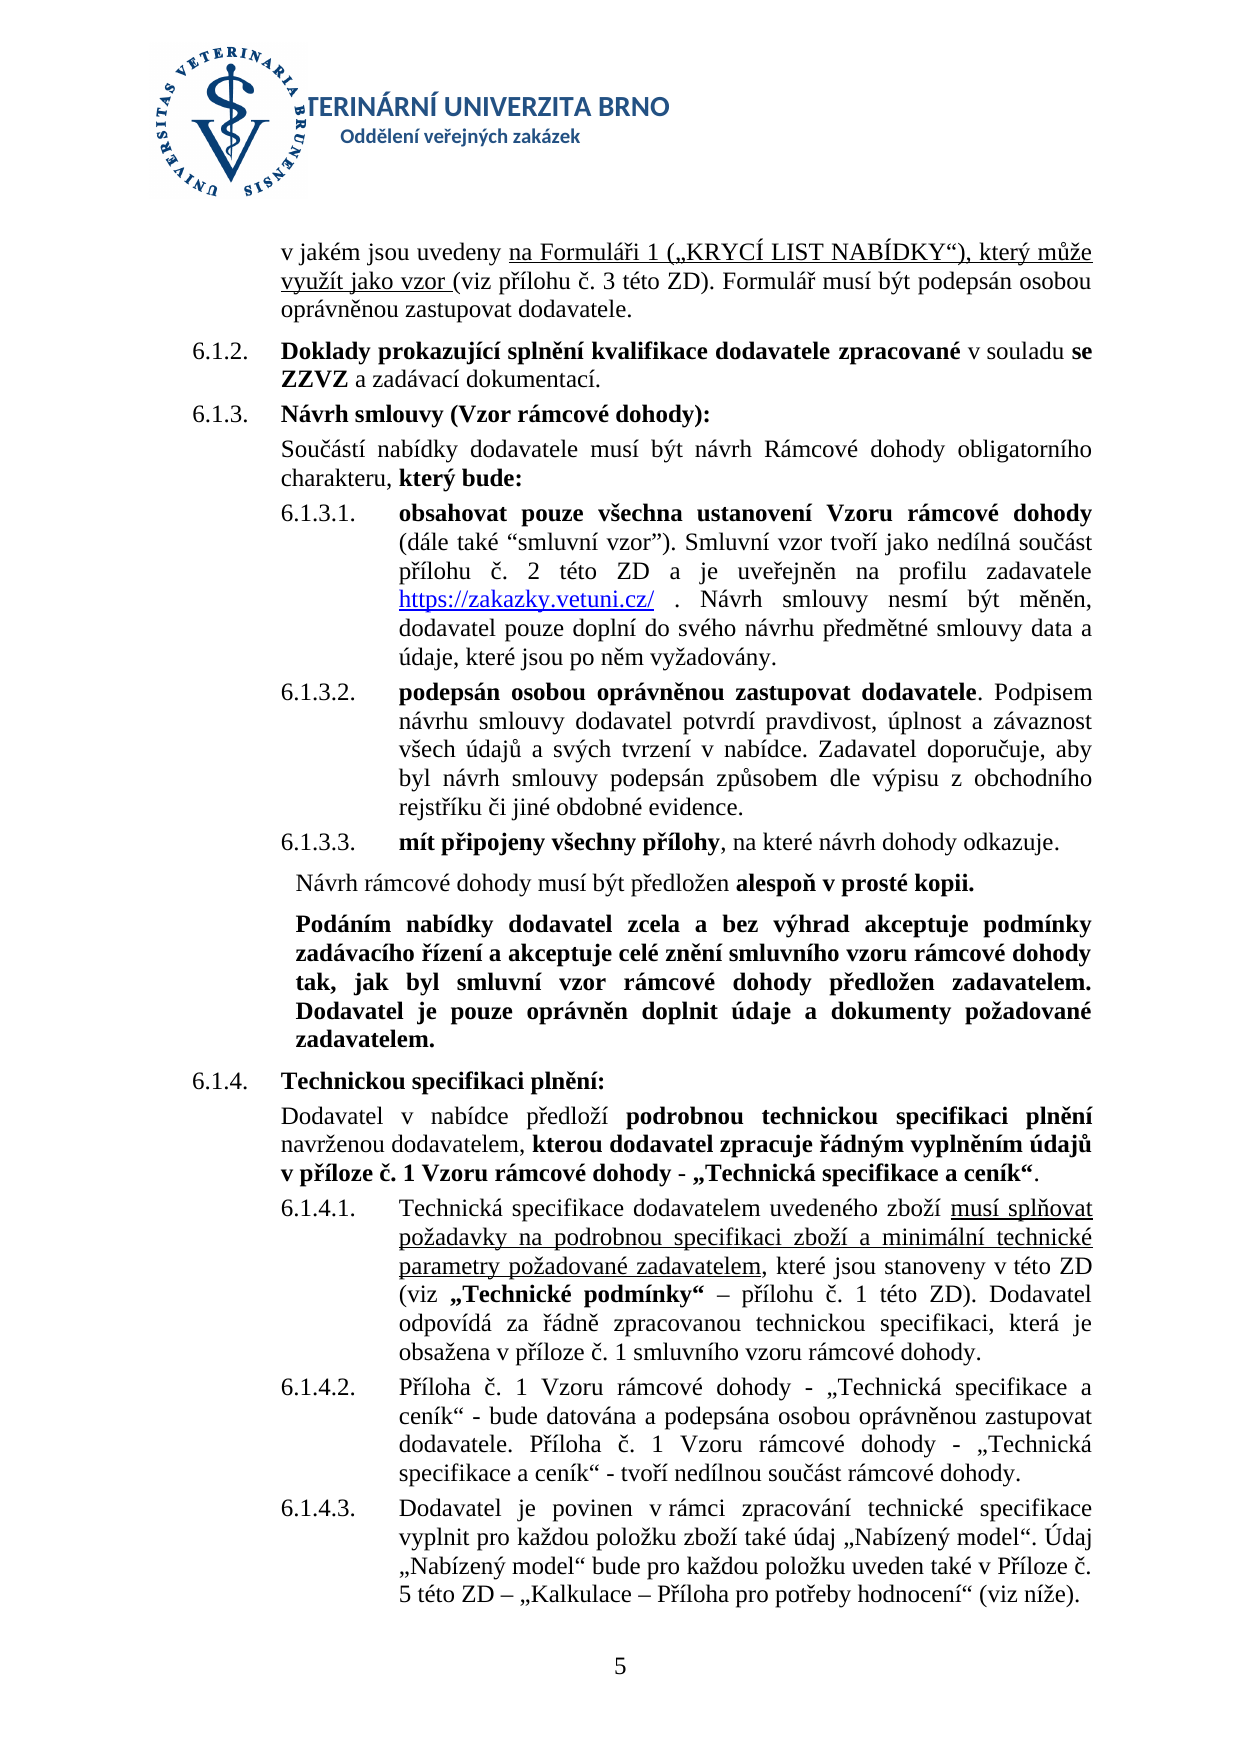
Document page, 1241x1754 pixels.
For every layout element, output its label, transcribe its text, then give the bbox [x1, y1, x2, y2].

text Návrh rámcové dohody musí být předložen alespoň v prosté kopii. [295, 868, 1093, 897]
text Součástí nabídky dodavatele musí být návrh Rámcové dohody obligatorního charakteru, který bude: [281, 434, 1093, 492]
list Dodavatel je povinen v rámci zpracování technické specifikace vyplnit pro každou položku zboží také údaj „Nabízený model“. Údaj „Nabízený model“ bude pro každou položku uveden také v Příloze č. 5 této ZD – „Kalkulace – Příloha pro potřeby hodnocení“ (viz níže). [281, 1493, 1093, 1608]
picture [149, 42, 309, 199]
list Návrh smlouvy (Vzor rámcové dohody): [192, 399, 1093, 428]
list obsahovat pouze všechna ustanovení Vzoru rámcové dohody (dále také “smluvní vzor”). Smluvní vzor tvoří jako nedílná součást přílohu č. 2 této ZD a je uveřejněn na profilu zadavatele https://zakazky.vetuni.cz/ . Návrh smlouvy nesmí být měněn, dodavatel pouze doplní do svého návrhu předmětné smlouvy data a údaje, které jsou po něm vyžadovány. [281, 498, 1093, 671]
list podepsán osobou oprávněnou zastupovat dodavatele. Podpisem návrhu smlouvy dodavatel potvrdí pravdivost, úplnost a závaznost všech údajů a svých tvrzení v nabídce. Zadavatel doporučuje, aby byl návrh smlouvy podepsán způsobem dle výpisu z obchodního rejstříku či jiné obdobné evidence. [281, 677, 1093, 821]
list Příloha č. 1 Vzoru rámcové dohody - „Technická specifikace a ceník“ - bude datována a podepsána osobou oprávněnou zastupovat dodavatele. Příloha č. 1 Vzoru rámcové dohody - „Technická specifikace a ceník“ - tvoří nedílnou součást rámcové dohody. [281, 1372, 1093, 1487]
text Podáním nabídky dodavatel zcela a bez výhrad akceptuje podmínky zadávacího řízení a akceptuje celé znění smluvního vzoru rámcové dohody tak, jak byl smluvní vzor rámcové dohody předložen zadavatelem. Dodavatel je pouze oprávněn doplnit údaje a dokumenty požadované zadavatelem. [295, 909, 1093, 1053]
text Dodavatel v nabídce předloží podrobnou technickou specifikaci plnění navrženou dodavatelem, kterou dodavatel zpracuje řádným vyplněním údajů v příloze č. 1 Vzoru rámcové dohody - „Technická specifikace a ceník“. [281, 1101, 1093, 1187]
list Doklady prokazující splnění kvalifikace dodavatele zpracované v souladu se ZZVZ a zadávací dokumentací. [192, 336, 1093, 393]
list Technickou specifikaci plnění: [192, 1066, 1093, 1094]
list mít připojeny všechny přílohy, na které návrh dohody odkazuje. [281, 827, 1093, 856]
list Technická specifikace dodavatelem uvedeného zboží musí splňovat požadavky na podrobnou specifikaci zboží a minimální technické parametry požadované zadavatelem, které jsou stanoveny v této ZD (viz „Technické podmínky“ – přílohu č. 1 této ZD). Dodavatel odpovídá za řádně zpracovanou technickou specifikaci, která je obsažena v příloze č. 1 smluvního vzoru rámcové dohody. [281, 1193, 1093, 1366]
